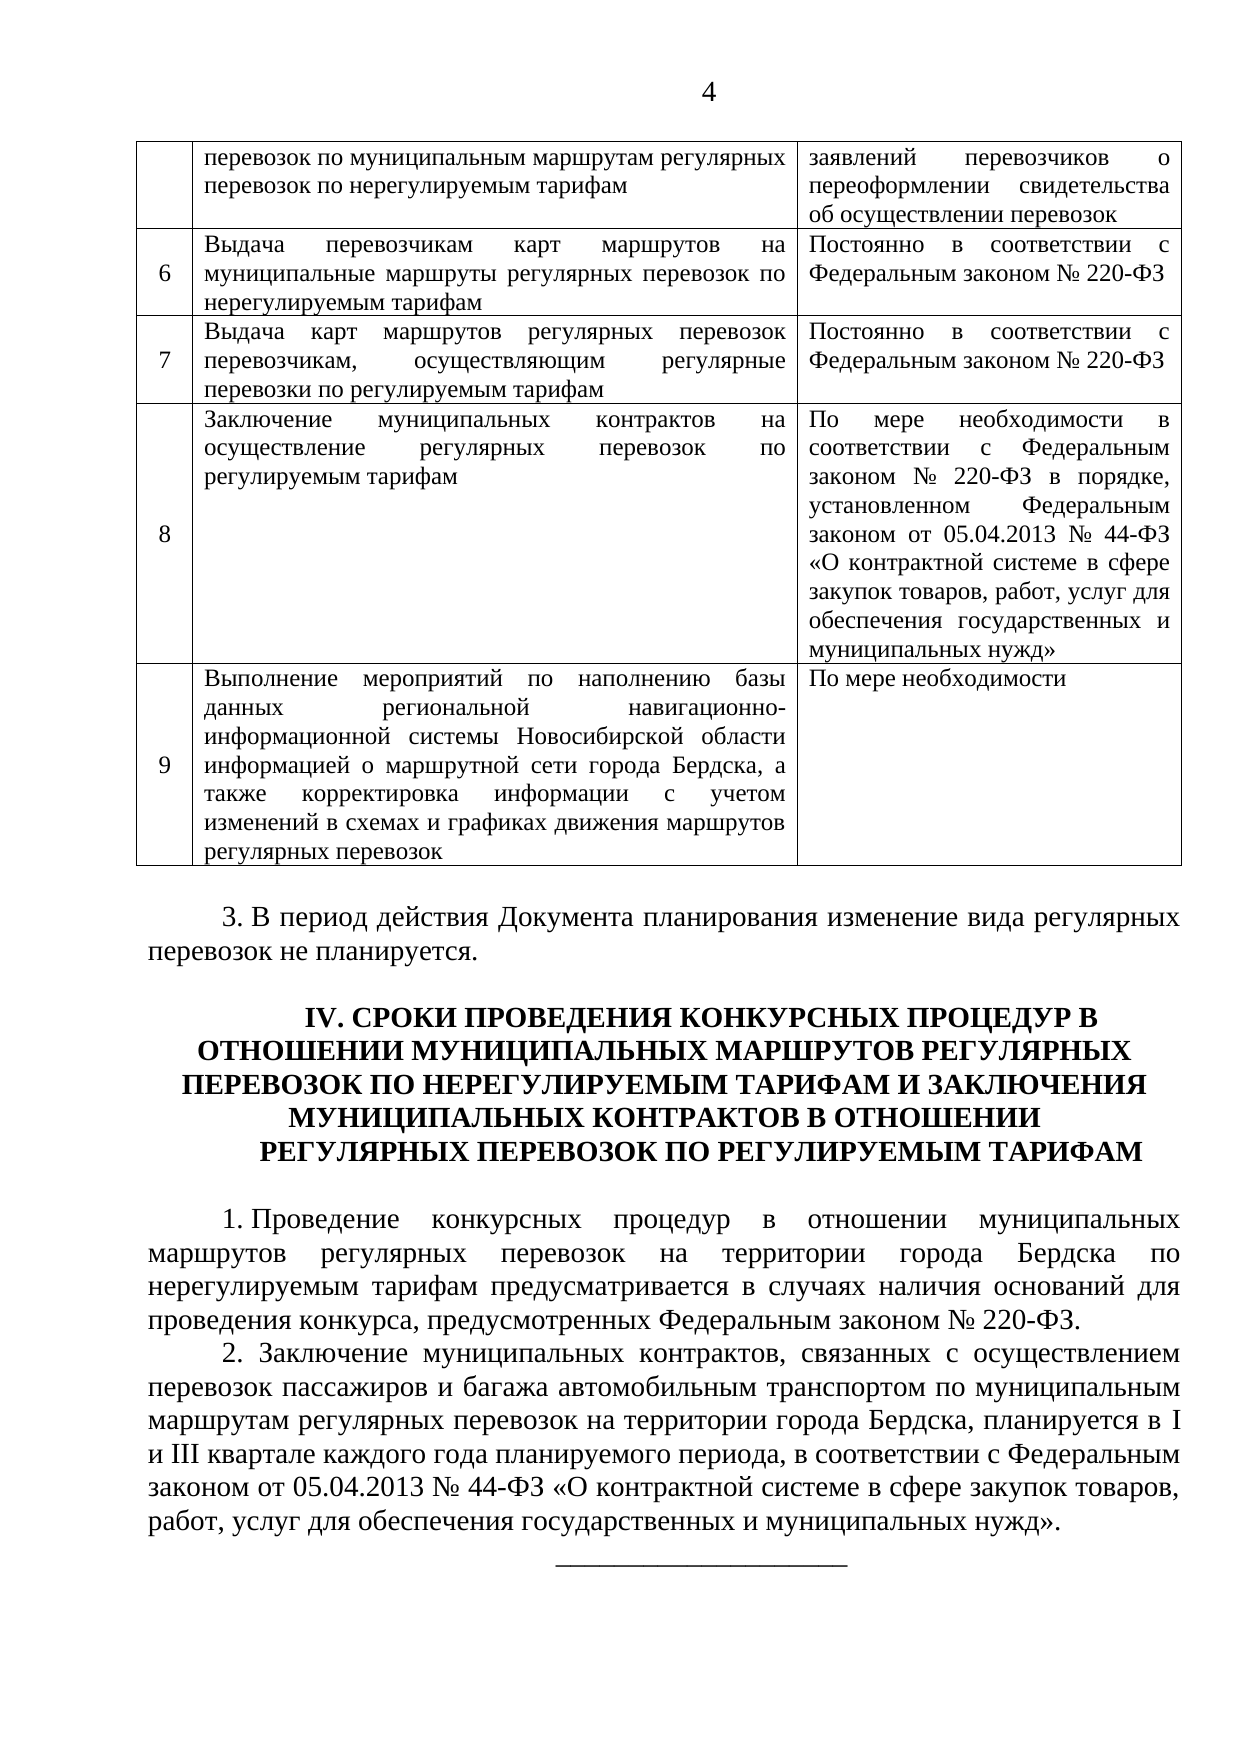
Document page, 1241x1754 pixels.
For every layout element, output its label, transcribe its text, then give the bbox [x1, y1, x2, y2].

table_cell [798, 142, 1181, 228]
table_cell Заключение муниципальных контрактов на осуществление регулярных перевозок по регулируемым тарифам [193, 404, 797, 662]
table_cell 9 [137, 664, 192, 865]
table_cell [193, 142, 797, 228]
table_cell 6 [137, 229, 192, 315]
table_cell По мере необходимости [798, 664, 1181, 865]
table_cell Постоянно в соответствии с Федеральным законом № 220-ФЗ [798, 316, 1181, 403]
table_cell По мере необходимости в соответствии с Федеральным законом № 220-ФЗ в порядке, установленном Федеральным законом от 05.04.2013 № 44-ФЗ «О контрактной системе в сфере закупок товаров, работ, услуг для обеспечения государственных и муниципальных нужд» [798, 404, 1181, 662]
text 1. Проведение конкурсных процедур в отношении муниципальных маршрутов регулярных перевозок на территории города Бердска по нерегулируемым тарифам предусматривается в случаях наличия оснований для проведения конкурса, предусмотренных Федеральным законом № 220-ФЗ. [148, 1201, 1181, 1335]
text 2. Заключение муниципальных контрактов, связанных с осуществлением перевозок пассажиров и багажа автомобильным транспортом по муниципальным маршрутам регулярных перевозок на территории города Бердска, планируется в I и III квартале каждого года планируемого периода, в соответствии с Федеральным законом от 05.04.2013 № 44-ФЗ «О контрактной системе в сфере закупок товаров, работ, услуг для обеспечения государственных и муниципальных нужд». [148, 1335, 1181, 1537]
table_cell 5 [137, 142, 192, 228]
table_cell Выдача перевозчикам карт маршрутов на муниципальные маршруты регулярных перевозок по нерегулируемым тарифам [193, 229, 797, 315]
table_cell 8 [137, 404, 192, 662]
text 3. В период действия Документа планирования изменение вида регулярных перевозок не планируется. [148, 899, 1181, 966]
table_cell Выполнение мероприятий по наполнению базы данных региональной навигационно-информационной системы Новосибирской области информацией о маршрутной сети города Бердска, а также корректировка информации с учетом изменений в схемах и графиках движения маршрутов регулярных перевозок [193, 664, 797, 865]
table_cell 7 [137, 316, 192, 403]
text IV. СРОКИ ПРОВЕДЕНИЯ КОНКУРСНЫХ ПРОЦЕДУР В ОТНОШЕНИИ МУНИЦИПАЛЬНЫХ МАРШРУТОВ РЕГУЛЯРНЫХ ПЕРЕВОЗОК ПО НЕРЕГУЛИРУЕМЫМ ТАРИФАМ И ЗАКЛЮЧЕНИЯ МУНИЦИПАЛЬНЫХ КОНТРАКТОВ В ОТНОШЕНИИ [148, 1000, 1181, 1134]
table_cell Постоянно в соответствии с Федеральным законом № 220-ФЗ [798, 229, 1181, 315]
text РЕГУЛЯРНЫХ ПЕРЕВОЗОК ПО РЕГУЛИРУЕМЫМ ТАРИФАМ [148, 1134, 1181, 1168]
text ____________________ [148, 1537, 1181, 1570]
table_cell Выдача карт маршрутов регулярных перевозок перевозчикам, осуществляющим регулярные перевозки по регулируемым тарифам [193, 316, 797, 403]
